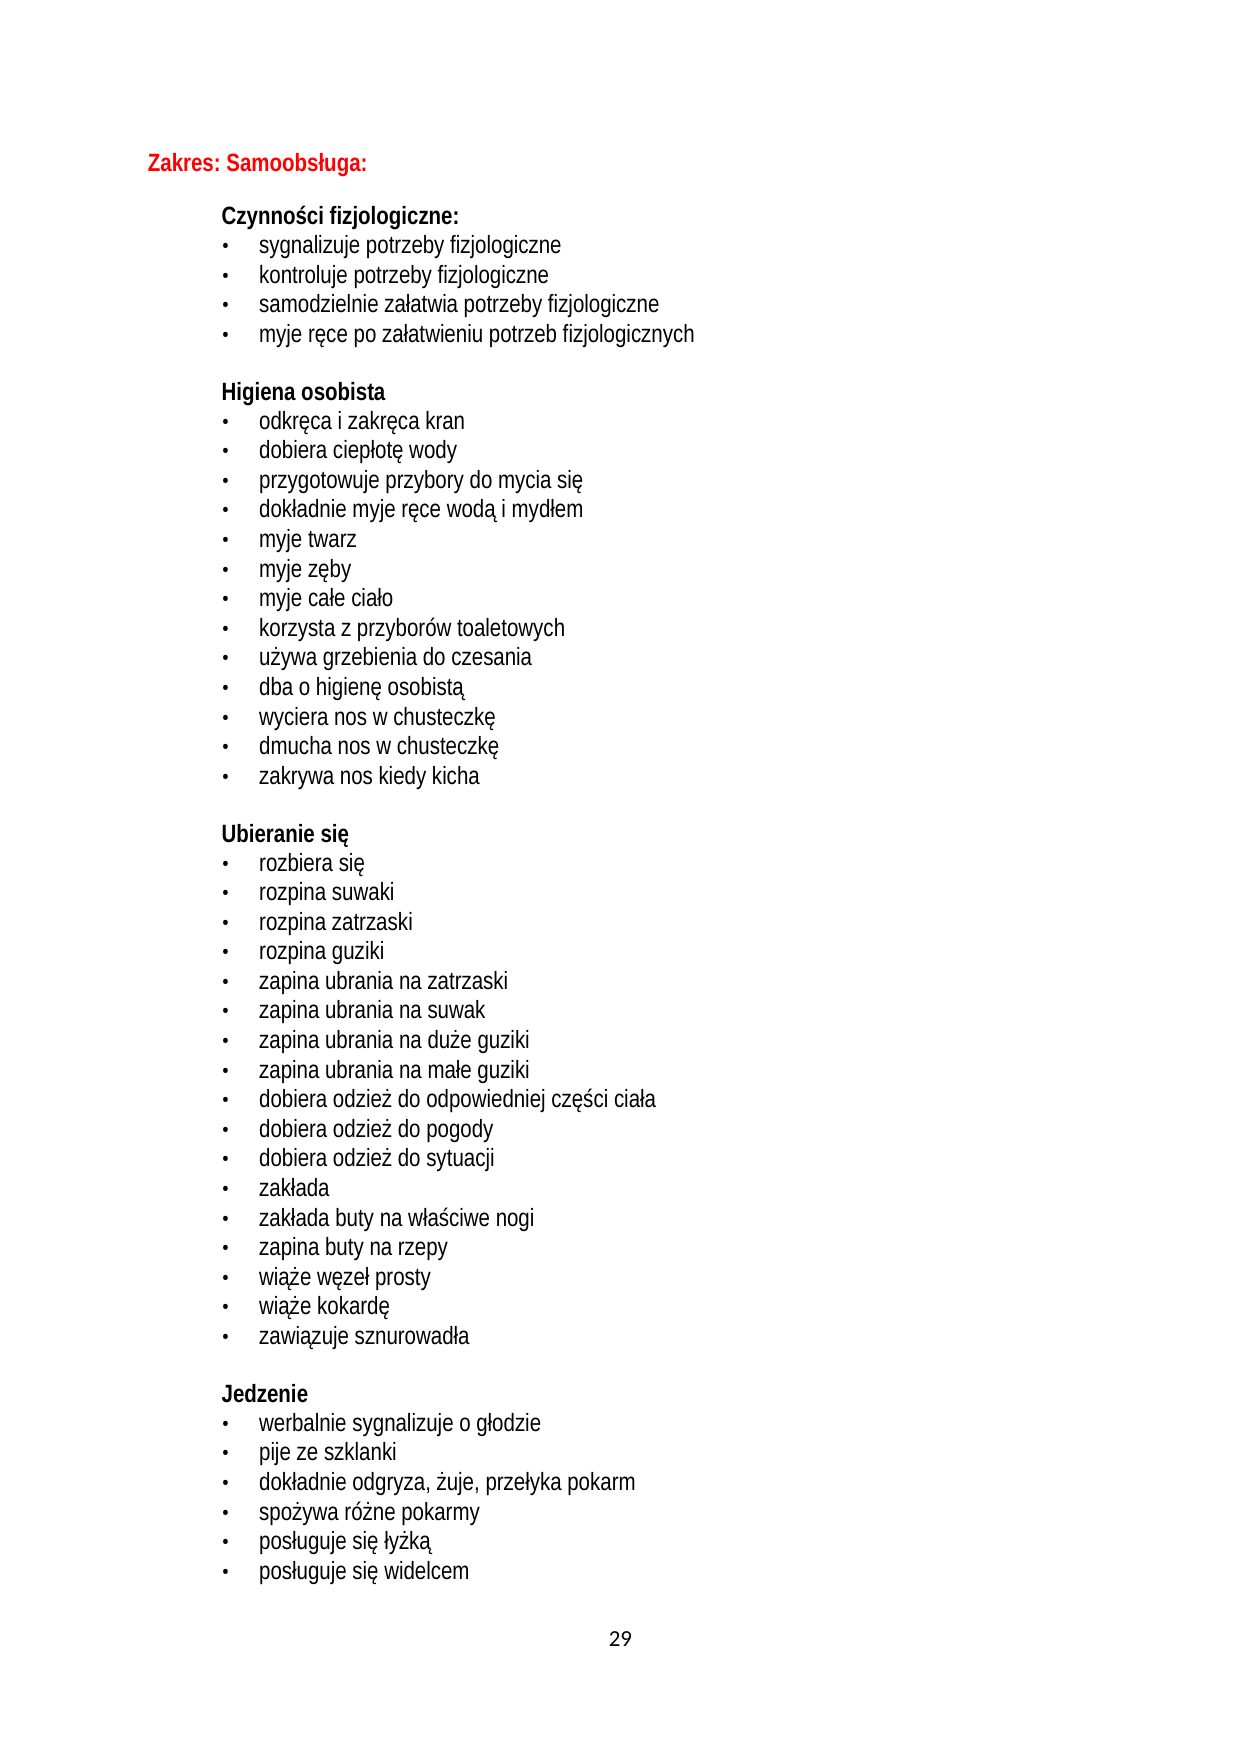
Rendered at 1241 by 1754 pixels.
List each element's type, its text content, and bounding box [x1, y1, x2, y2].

list wiąże węzeł prosty [221, 1262, 1093, 1291]
list zakłada buty na właściwe nogi [221, 1202, 1093, 1232]
list werbalnie sygnalizuje o głodzie [221, 1408, 1093, 1437]
list dokładnie odgryza, żuje, przełyka pokarm [221, 1467, 1093, 1496]
list posługuje się łyżką [221, 1526, 1093, 1556]
list sygnalizuje potrzeby fizjologiczne [221, 230, 1093, 259]
text Higiena osobista [148, 377, 1093, 406]
list dobiera odzież do sytuacji [221, 1143, 1093, 1173]
list wyciera nos w chusteczkę [221, 701, 1093, 731]
list zakłada [221, 1173, 1093, 1202]
list dobiera odzież do pogody [221, 1114, 1093, 1143]
list spożywa różne pokarmy [221, 1496, 1093, 1526]
list rozpina suwaki [221, 877, 1093, 907]
list odkręca i zakręca kran [221, 406, 1093, 435]
text Czynności fizjologiczne: [148, 201, 1093, 230]
list dobiera ciepłotę wody [221, 435, 1093, 465]
list dba o higienę osobistą [221, 672, 1093, 701]
list zapina ubrania na zatrzaski [221, 966, 1093, 995]
list samodzielnie załatwia potrzeby fizjologiczne [221, 289, 1093, 319]
list myje ręce po załatwieniu potrzeb fizjologicznych [221, 319, 1093, 348]
list zapina ubrania na suwak [221, 995, 1093, 1025]
list rozpina guziki [221, 936, 1093, 966]
list zawiązuje sznurowadła [221, 1321, 1093, 1350]
list zapina ubrania na małe guziki [221, 1054, 1093, 1084]
text Jedzenie [148, 1379, 1093, 1408]
list zapina buty na rzepy [221, 1232, 1093, 1262]
text Ubieranie się [148, 819, 1093, 847]
list rozbiera się [221, 847, 1093, 877]
list zapina ubrania na duże guziki [221, 1025, 1093, 1054]
list myje twarz [221, 524, 1093, 553]
list zakrywa nos kiedy kicha [221, 761, 1093, 790]
list posługuje się widelcem [221, 1556, 1093, 1585]
list rozpina zatrzaski [221, 907, 1093, 936]
list dobiera odzież do odpowiedniej części ciała [221, 1084, 1093, 1114]
list korzysta z przyborów toaletowych [221, 613, 1093, 642]
list wiąże kokardę [221, 1291, 1093, 1321]
list używa grzebienia do czesania [221, 642, 1093, 672]
list myje całe ciało [221, 583, 1093, 613]
list kontroluje potrzeby fizjologiczne [221, 259, 1093, 289]
list przygotowuje przybory do mycia się [221, 465, 1093, 494]
list myje zęby [221, 553, 1093, 583]
list pije ze szklanki [221, 1437, 1093, 1467]
list dmucha nos w chusteczkę [221, 731, 1093, 761]
list dokładnie myje ręce wodą i mydłem [221, 494, 1093, 524]
text Zakres: Samoobsługa: [148, 148, 1093, 176]
